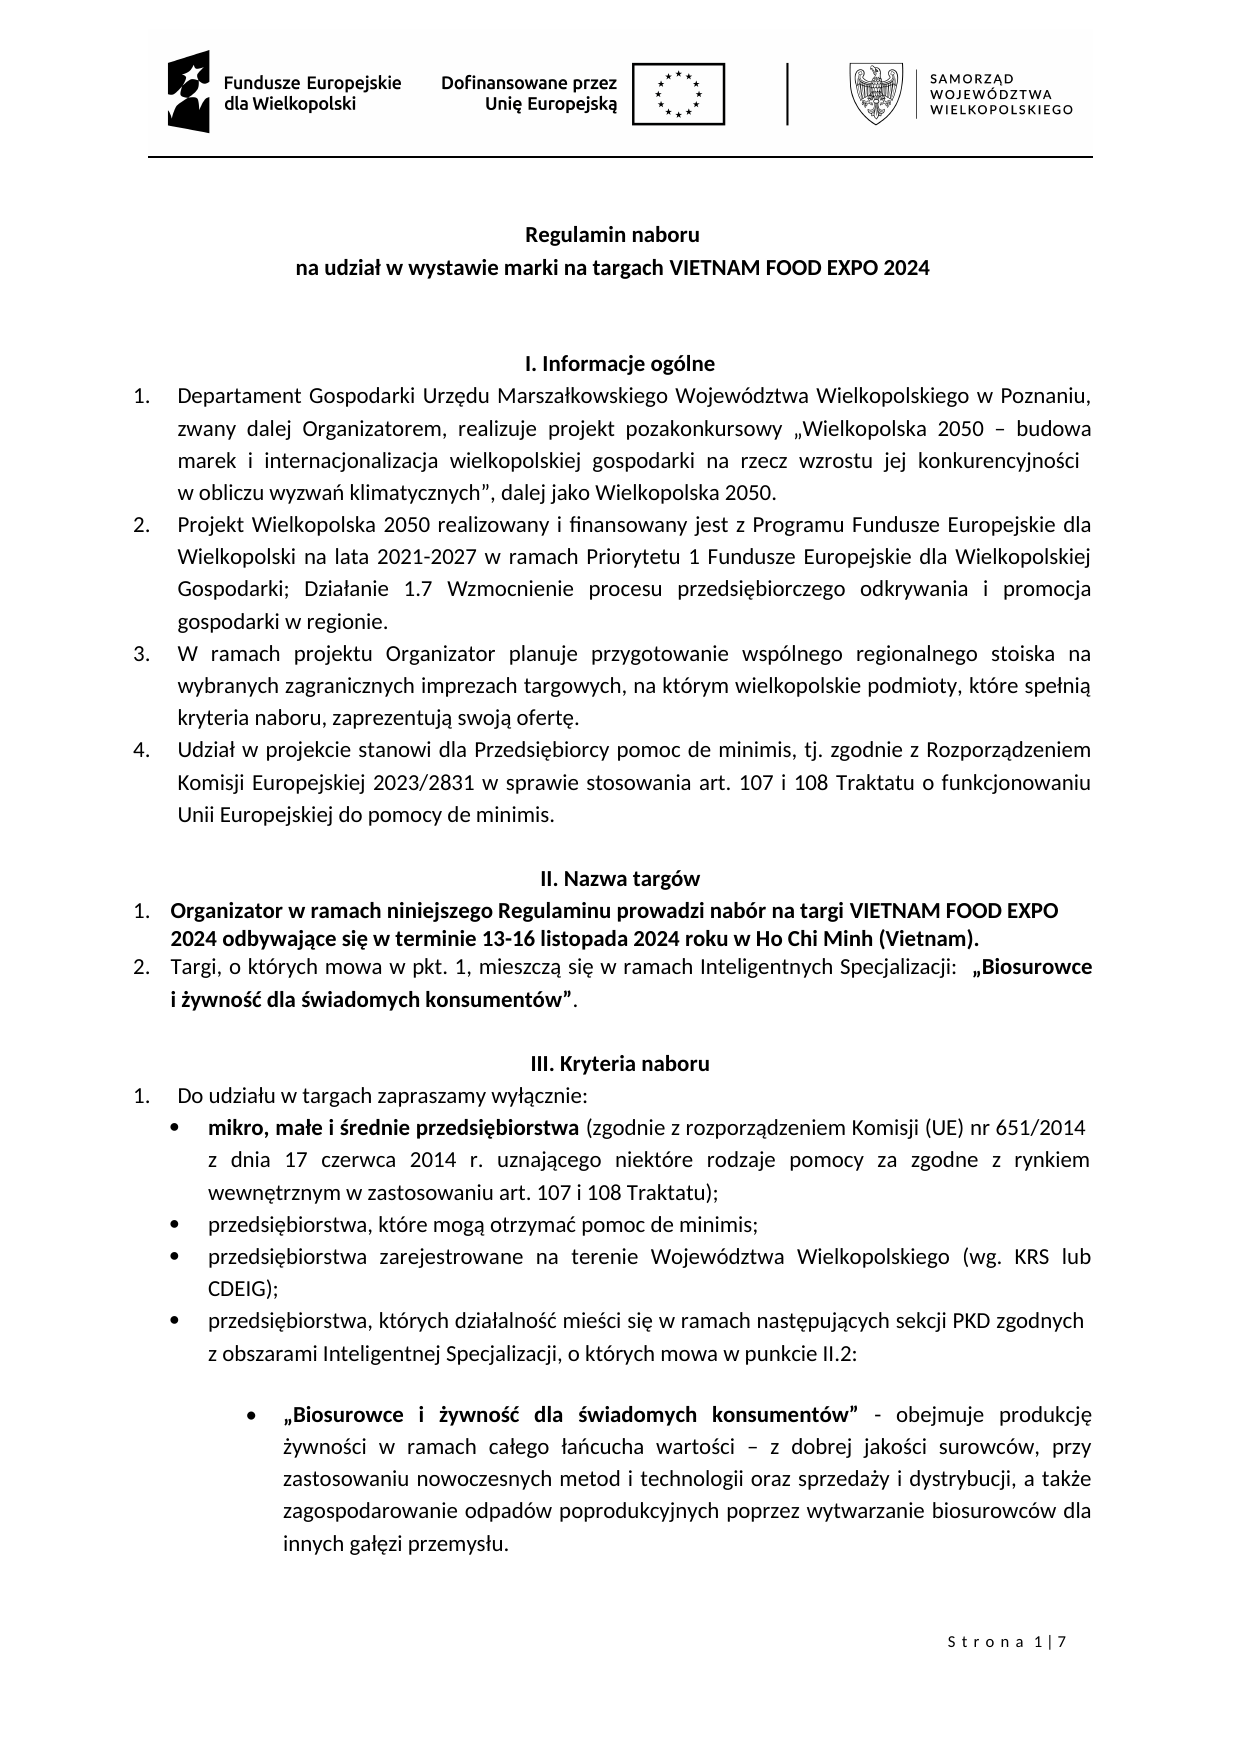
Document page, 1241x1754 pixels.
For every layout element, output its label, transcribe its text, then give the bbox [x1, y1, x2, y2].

picture [147, 29, 1093, 154]
list Departament Gospodarki Urzędu Marszałkowskiego Województwa Wielkopolskiego w Poznaniu, zwany dalej Organizatorem, realizuje projekt pozakonkursowy „Wielkopolska 2050 – budowa marek i internacjonalizacja wielkopolskiej gospodarki na rzecz wzrostu jej konkurencyjności w obliczu wyzwań klimatycznych”, dalej jako Wielkopolska 2050. [133, 381, 1093, 506]
list Udział w projekcie stanowi dla Przedsiębiorcy pomoc de minimis, tj. zgodnie z Rozporządzeniem Komisji Europejskiej 2023/2831 w sprawie stosowania art. 107 i 108 Traktatu o funkcjonowaniu Unii Europejskiej do pomocy de minimis. [133, 736, 1093, 828]
list przedsiębiorstwa zarejestrowane na terenie Województwa Wielkopolskiego (wg. KRS lub CDEIG); [170, 1242, 1093, 1302]
list Do udziału w targach zapraszamy wyłącznie: [133, 1081, 1093, 1109]
text Regulamin naboru [133, 221, 1093, 248]
list W ramach projektu Organizator planuje przygotowanie wspólnego regionalnego stoiska na wybranych zagranicznych imprezach targowych, na którym wielkopolskie podmioty, które spełnią kryteria naboru, zaprezentują swoją ofertę. [133, 639, 1093, 731]
list przedsiębiorstwa, których działalność mieści się w ramach następujących sekcji PKD zgodnych z obszarami Inteligentnej Specjalizacji, o których mowa w punkcie II.2: [170, 1307, 1093, 1367]
text III. Kryteria naboru [148, 1049, 1093, 1077]
text I. Informacje ogólne [148, 349, 1093, 377]
list przedsiębiorstwa, które mogą otrzymać pomoc de minimis; [170, 1210, 1093, 1238]
list Organizator w ramach niniejszego Regulaminu prowadzi nabór na targi VIETNAM FOOD EXPO 2024 odbywające się w terminie 13-16 listopada 2024 roku w Ho Chi Minh (Vietnam). [133, 896, 1093, 952]
text II. Nazwa targów [148, 864, 1093, 892]
list „Biosurowce i żywność dla świadomych konsumentów” - obejmuje produkcję żywności w ramach całego łańcucha wartości – z dobrej jakości surowców, przy zastosowaniu nowoczesnych metod i technologii oraz sprzedaży i dystrybucji, a także zagospodarowanie odpadów poprodukcyjnych poprzez wytwarzanie biosurowców dla innych gałęzi przemysłu. [245, 1400, 1093, 1557]
list mikro, małe i średnie przedsiębiorstwa (zgodnie z rozporządzeniem Komisji (UE) nr 651/2014 z dnia 17 czerwca 2014 r. uznającego niektóre rodzaje pomocy za zgodne z rynkiem wewnętrznym w zastosowaniu art. 107 i 108 Traktatu); [170, 1113, 1093, 1206]
text na udział w wystawie marki na targach VIETNAM FOOD EXPO 2024 [133, 253, 1093, 281]
list Projekt Wielkopolska 2050 realizowany i finansowany jest z Programu Fundusze Europejskie dla Wielkopolski na lata 2021-2027 w ramach Priorytetu 1 Fundusze Europejskie dla Wielkopolskiej Gospodarki; Działanie 1.7 Wzmocnienie procesu przedsiębiorczego odkrywania i promocja gospodarki w regionie. [133, 510, 1093, 635]
list Targi, o których mowa w pkt. 1, mieszczą się w ramach Inteligentnych Specjalizacji: „Biosurowce i żywność dla świadomych konsumentów”. [133, 952, 1093, 1013]
